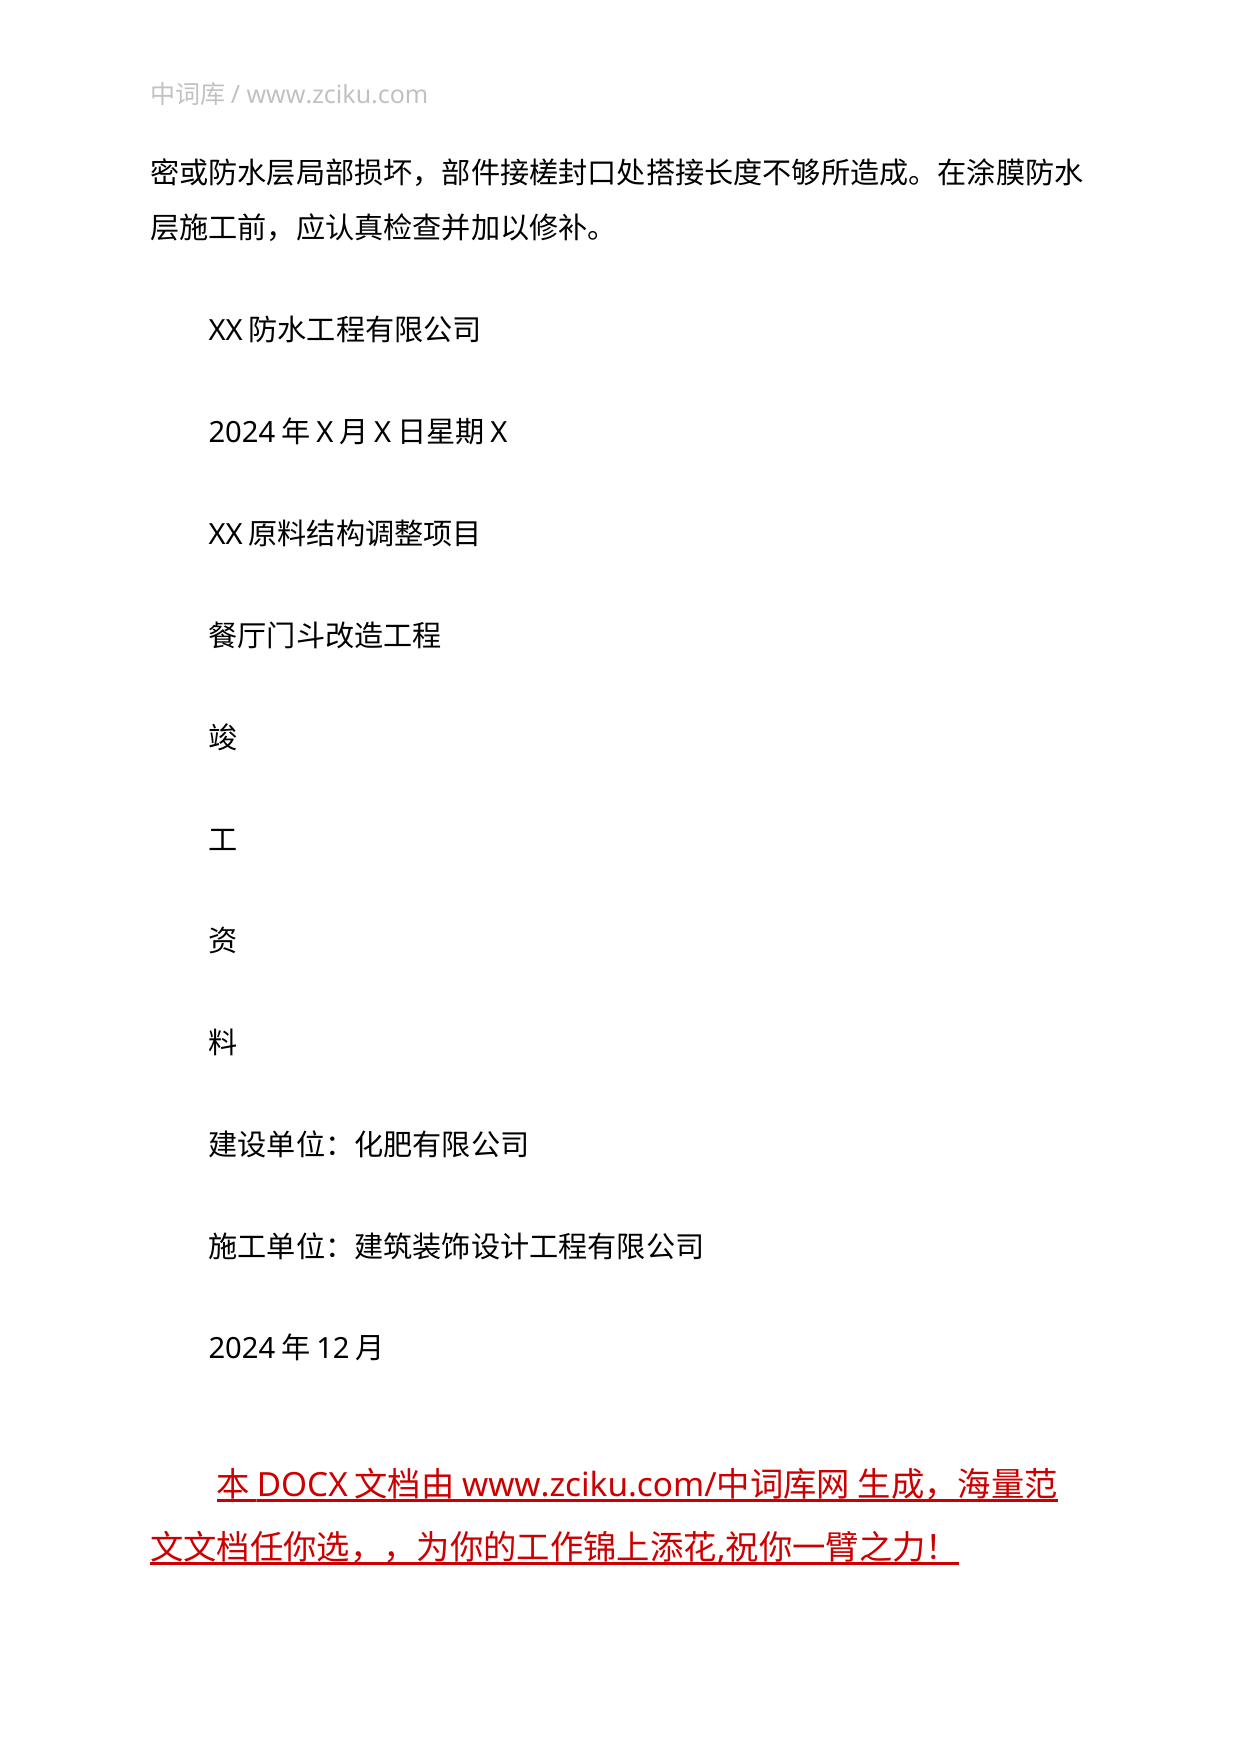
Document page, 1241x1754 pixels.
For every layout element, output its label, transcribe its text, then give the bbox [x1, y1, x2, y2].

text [150, 150, 1090, 247]
text XX防水工程有限公司 [150, 307, 1090, 349]
text 2024年12月 [150, 1325, 1090, 1367]
text 2024年X月X日星期X [150, 409, 1090, 451]
text 料 [150, 1020, 1090, 1062]
text 工 [150, 816, 1090, 858]
text 资 [150, 918, 1090, 960]
text XX原料结构调整项目 [150, 511, 1090, 553]
text 建设单位：化肥有限公司 [150, 1121, 1090, 1164]
text 竣 [150, 714, 1090, 757]
text 本DOCX文档由 www.zciku.com/中词库网 生成，海量范文文档任你选，，为你的工作锦上添花,祝你一臂之力！ [150, 1458, 1090, 1569]
text 施工单位：建筑装饰设计工程有限公司 [150, 1223, 1090, 1266]
text 餐厅门斗改造工程 [150, 613, 1090, 655]
